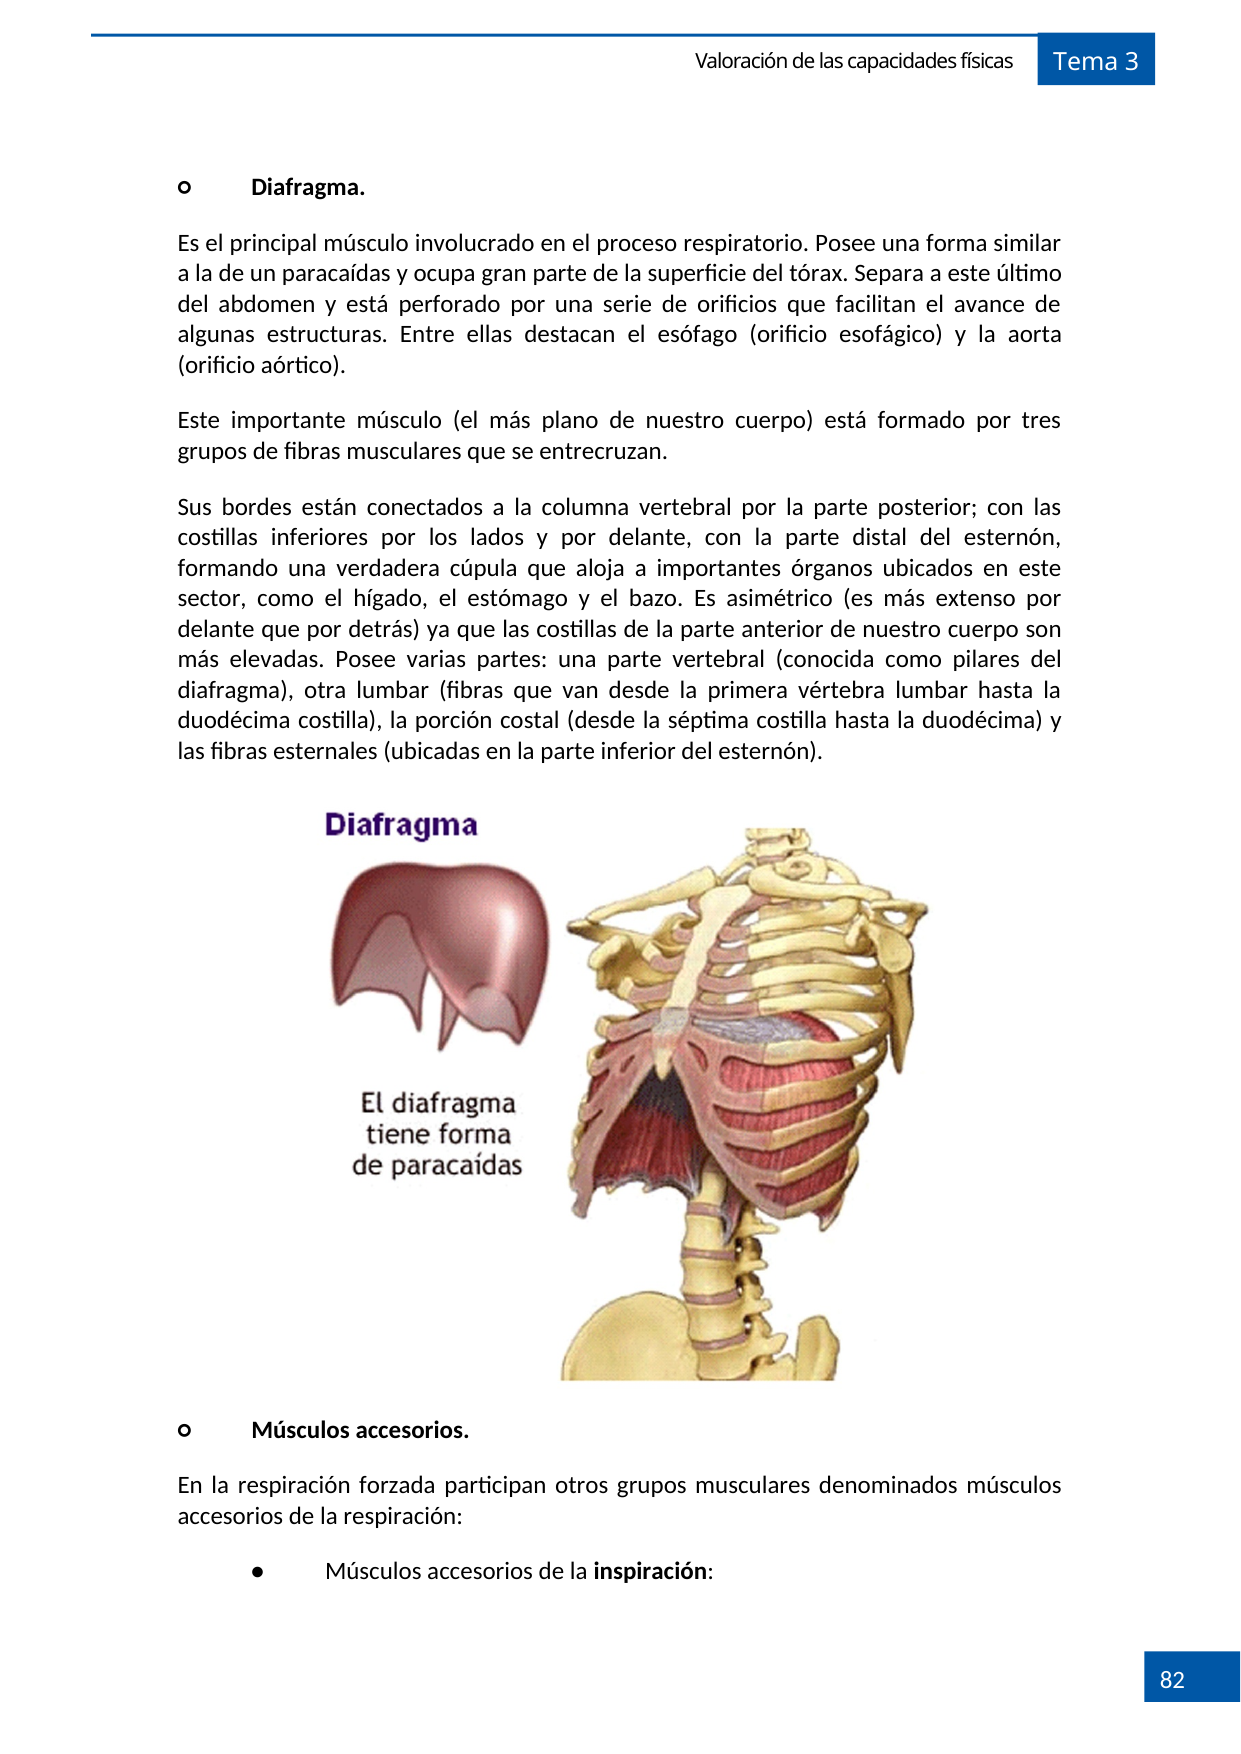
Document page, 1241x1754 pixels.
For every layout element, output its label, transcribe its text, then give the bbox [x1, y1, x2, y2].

text • Músculos accesorios de la inspiración: [177, 1555, 1063, 1586]
text Este importante músculo (el más plano de nuestro cuerpo) está formado por tres grupos de fibras musculares que se entrecruzan. [177, 404, 1063, 466]
text ○ Diafragma. [177, 171, 1063, 202]
text ○ Músculos accesorios. [177, 1414, 1063, 1444]
text Sus bordes están conectados a la columna vertebral por la parte posterior; con las costillas inferiores por los lados y por delante, con la parte distal del esternón, formando una verdadera cúpula que aloja a importantes órganos ubicados en este sector, como el hígado, el estómago y el bazo. Es asimétrico (es más extenso por delante que por detrás) ya que las costillas de la parte anterior de nuestro cuerpo son más elevadas. Posee varias partes: una parte vertebral (conocida como pilares del diafragma), otra lumbar (fibras que van desde la primera vértebra lumbar hasta la duodécima costilla), la porción costal (desde la séptima costilla hasta la duodécima) y las fibras esternales (ubicadas en la parte inferior del esternón). [177, 491, 1063, 765]
text En la respiración forzada participan otros grupos musculares denominados músculos accesorios de la respiración: [177, 1469, 1063, 1530]
picture [295, 790, 945, 1389]
text Es el principal músculo involucrado en el proceso respiratorio. Posee una forma similar a la de un paracaídas y ocupa gran parte de la superficie del tórax. Separa a este último del abdomen y está perforado por una serie de orificios que facilitan el avance de algunas estructuras. Entre ellas destacan el esófago (orificio esofágico) y la aorta (orificio aórtico). [177, 227, 1063, 379]
